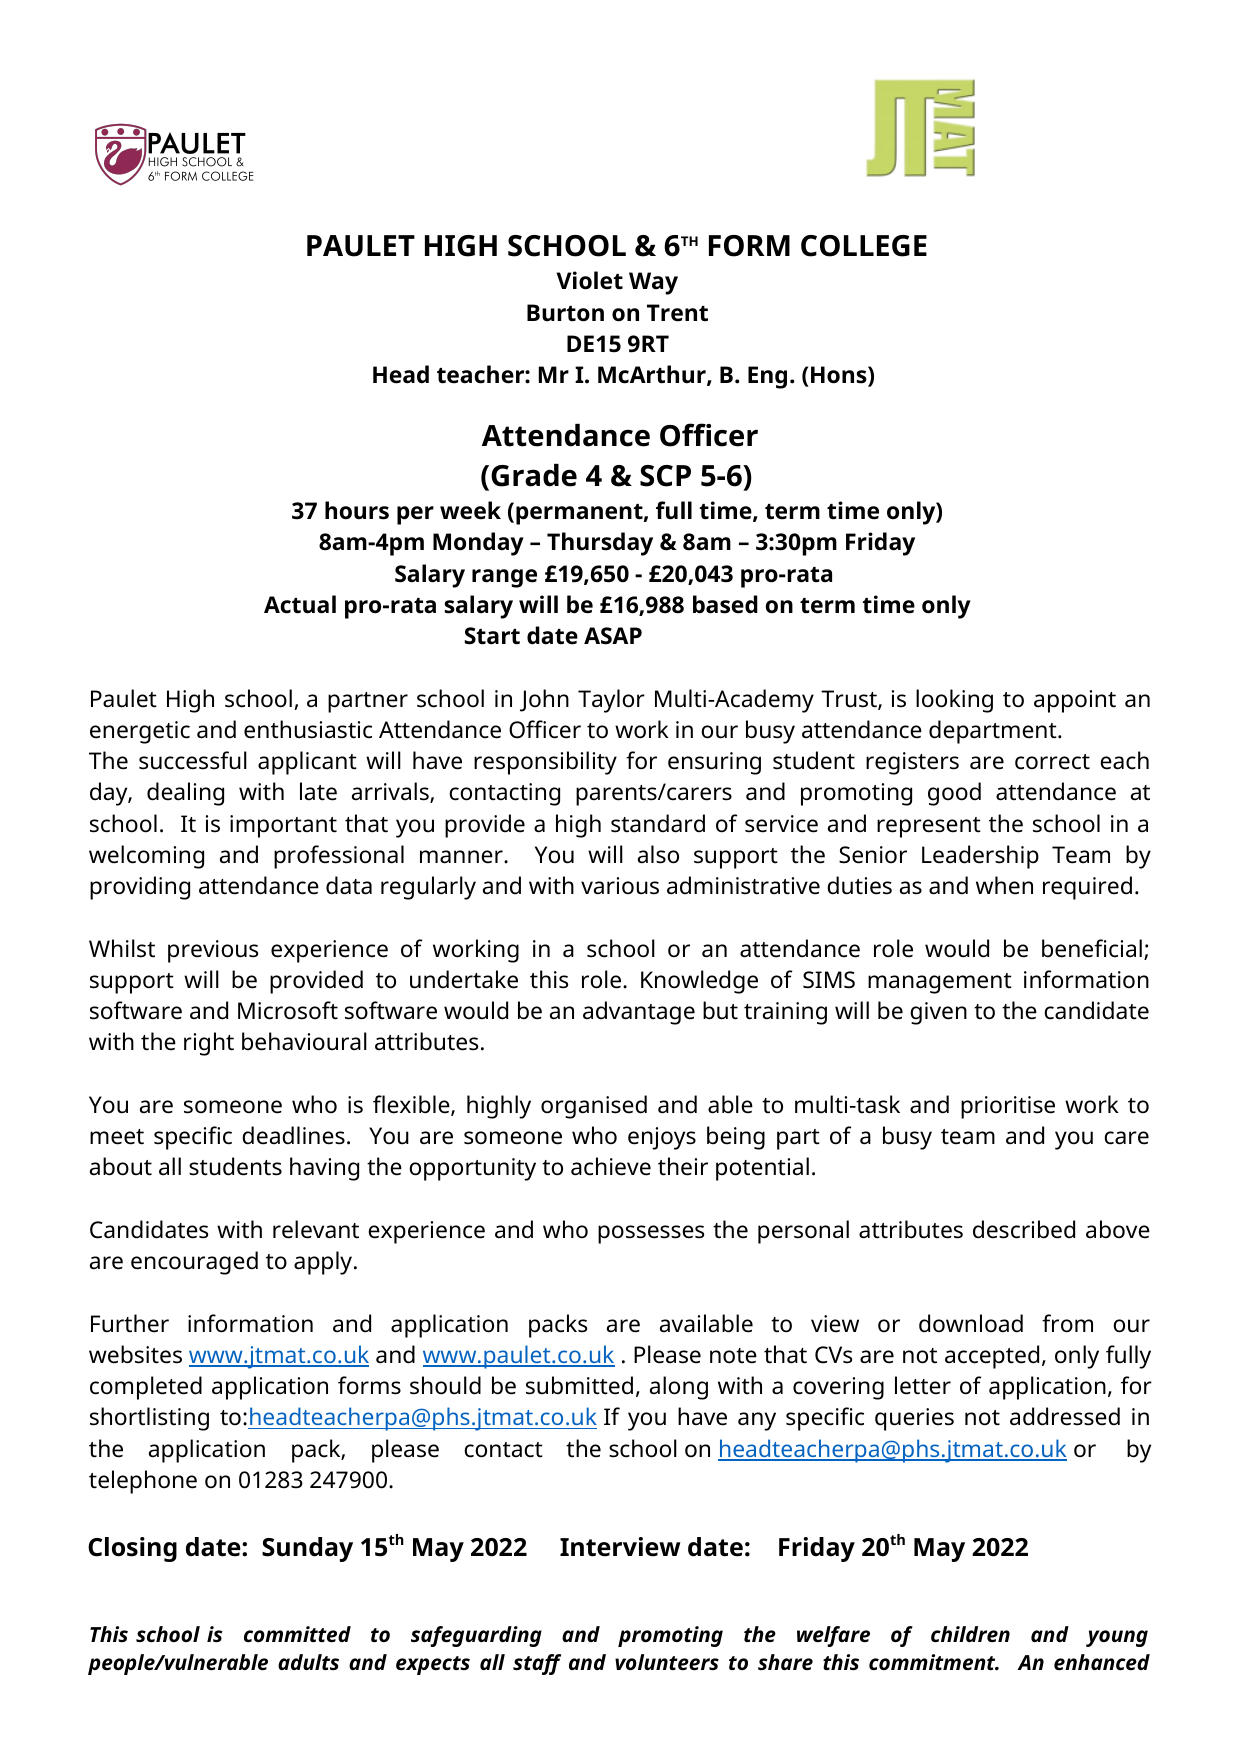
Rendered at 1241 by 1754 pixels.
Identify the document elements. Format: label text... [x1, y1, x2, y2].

text The successful applicant will have responsibility for ensuring student registers are correct each day, dealing with late arrivals, contacting parents/carers and promoting good attendance at school. It is important that you provide a high standard of service and represent the school in a welcoming and professional manner. You will also support the Senior Leadership Team by providing attendance data regularly and with various administrative duties as and when required. [89, 745, 1152, 901]
text Salary range £19,650 - £20,043 pro-rata [89, 558, 1152, 589]
text (Grade 4 & SCP 5-6) [89, 455, 1152, 495]
text PAULET HIGH SCHOOL & 6TH FORM COLLEGE [89, 226, 1152, 265]
text You are someone who is flexible, highly organised and able to multi-task and prioritise work to meet specific deadlines. You are someone who enjoys being part of a busy team and you care about all students having the opportunity to achieve their potential. [89, 1089, 1152, 1183]
picture [861, 73, 983, 186]
text Candidates with relevant experience and who possesses the personal attributes described above are encouraged to apply. [89, 1214, 1152, 1276]
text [89, 1620, 1152, 1677]
text Burton on Trent [89, 296, 1152, 328]
text Attendance Officer [89, 416, 1152, 455]
picture [88, 123, 257, 186]
text Whilst previous experience of working in a school or an attendance role would be beneficial; support will be provided to undertake this role. Knowledge of SIMS management information software and Microsoft software would be an advantage but training will be given to the candidate with the right behavioural attributes. [89, 933, 1152, 1058]
text 8am-4pm Monday – Thursday & 8am – 3:30pm Friday [89, 526, 1152, 558]
text Closing date: Sunday 15th May 2022 Interview date: Friday 20th May 2022 [87, 1529, 1152, 1563]
text Start date ASAP [389, 620, 1152, 651]
text Head teacher: Mr I. McArthur, B. Eng. (Hons) [89, 359, 1152, 390]
text DE15 9RT [89, 328, 1152, 359]
text 37 hours per week (permanent, full time, term time only) [89, 495, 1152, 526]
text Paulet High school, a partner school in John Taylor Multi-Academy Trust, is looking to appoint an energetic and enthusiastic Attendance Officer to work in our busy attendance department. [89, 683, 1152, 745]
text Actual pro-rata salary will be £16,988 based on term time only [89, 589, 1152, 620]
text Further information and application packs are available to view or download from our websites www.jtmat.co.uk and www.paulet.co.uk . Please note that CVs are not accepted, only fully completed application forms should be submitted, along with a covering letter of application, for shortlisting to:headteacherpa@phs.jtmat.co.uk If you have any specific queries not addressed in the application pack, please contact the school on headteacherpa@phs.jtmat.co.uk or by telephone on 01283 247900. [89, 1308, 1152, 1495]
text Violet Way [89, 265, 1152, 296]
